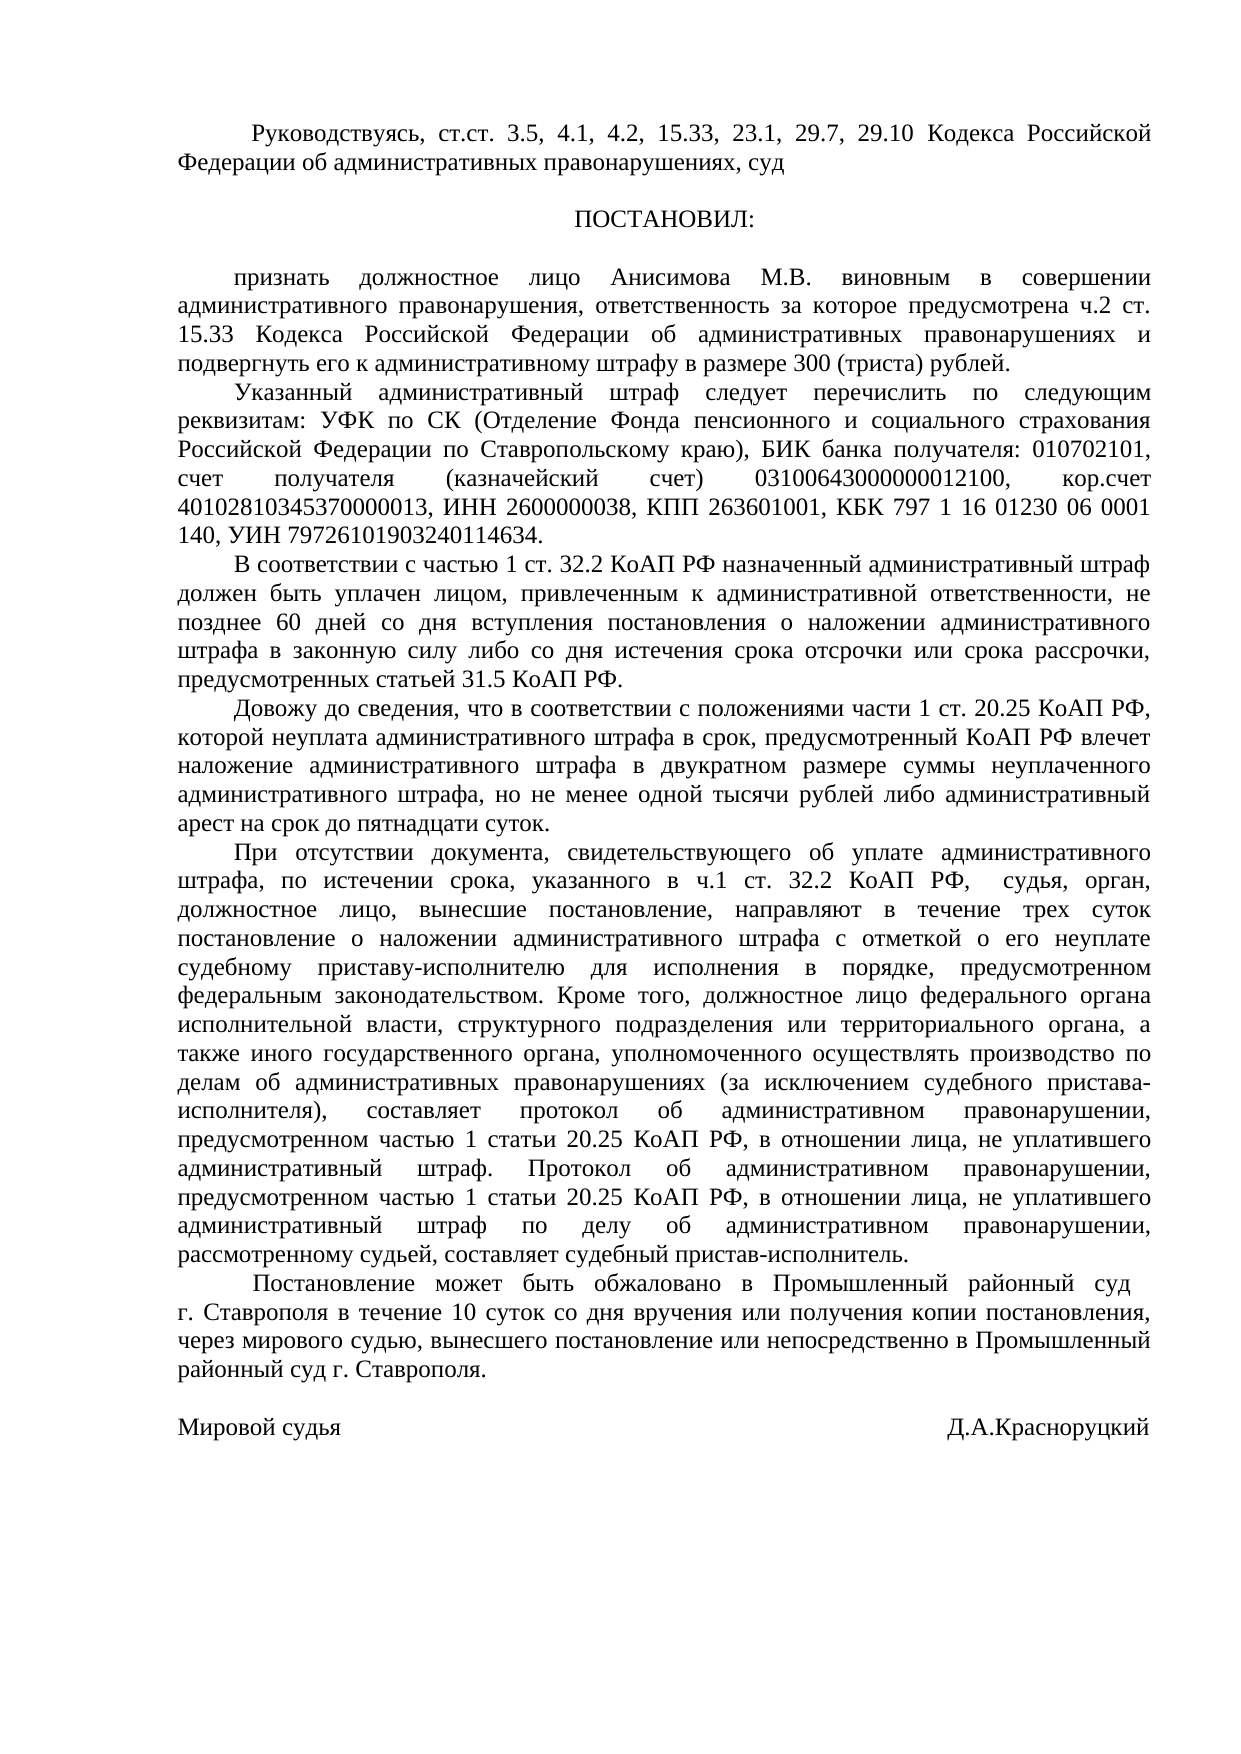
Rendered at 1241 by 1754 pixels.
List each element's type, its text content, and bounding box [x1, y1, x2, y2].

text Постановление может быть обжаловано в Промышленный районный суд г. Ставрополя в течение 10 суток со дня вручения или получения копии постановления, через мирового судью, вынесшего постановление или непосредственно в Промышленный районный суд г. Ставрополя. [177, 1268, 1152, 1383]
text Руководствуясь, ст.ст. 3.5, 4.1, 4.2, 15.33, 23.1, 29.7, 29.10 Кодекса Российской Федерации об административных правонарушениях, суд [177, 118, 1152, 176]
text В соответствии с частью 1 ст. 32.2 КоАП РФ назначенный административный штраф должен быть уплачен лицом, привлеченным к административной ответственности, не позднее 60 дней со дня вступления постановления о наложении административного штрафа в законную силу либо со дня истечения срока отсрочки или срока рассрочки, предусмотренных статьей 31.5 КоАП РФ. [177, 549, 1152, 693]
text Указанный административный штраф следует перечислить по следующим реквизитам: УФК по СК (Отделение Фонда пенсионного и социального страхования Российской Федерации по Ставропольскому краю), БИК банка получателя: 010702101, счет получателя (казначейский счет) 03100643000000012100, кор.счет 40102810345370000013, ИНН 2600000038, КПП 263601001, КБК 797 1 16 01230 06 0001 140, УИН 79726101903240114634. [177, 377, 1152, 549]
text ПОСТАНОВИЛ: [177, 204, 1152, 233]
text признать должностное лицо Анисимова М.В. виновным в совершении административного правонарушения, ответственность за которое предусмотрена ч.2 ст. 15.33 Кодекса Российской Федерации об административных правонарушениях и подвергнуть его к административному штрафу в размере 300 (триста) рублей. [177, 262, 1152, 377]
text При отсутствии документа, свидетельствующего об уплате административного штрафа, по истечении срока, указанного в ч.1 ст. 32.2 КоАП РФ, судья, орган, должностное лицо, вынесшие постановление, направляют в течение трех суток постановление о наложении административного штрафа с отметкой о его неуплате судебному приставу-исполнителю для исполнения в порядке, предусмотренном федеральным законодательством. Кроме того, должностное лицо федерального органа исполнительной власти, структурного подразделения или территориального органа, а также иного государственного органа, уполномоченного осуществлять производство по делам об административных правонарушениях (за исключением судебного пристава-исполнителя), составляет протокол об административном правонарушении, предусмотренном частью 1 статьи 20.25 КоАП РФ, в отношении лица, не уплатившего административный штраф. Протокол об административном правонарушении, предусмотренном частью 1 статьи 20.25 КоАП РФ, в отношении лица, не уплатившего административный штраф по делу об административном правонарушении, рассмотренному судьей, составляет судебный пристав-исполнитель. [177, 837, 1152, 1268]
text Мировой судья Д.А.Красноруцкий [177, 1412, 1152, 1441]
text Довожу до сведения, что в соответствии с положениями части 1 ст. 20.25 КоАП РФ, которой неуплата административного штрафа в срок, предусмотренный КоАП РФ влечет наложение административного штрафа в двукратном размере суммы неуплаченного административного штрафа, но не менее одной тысячи рублей либо административный арест на срок до пятнадцати суток. [177, 693, 1152, 837]
